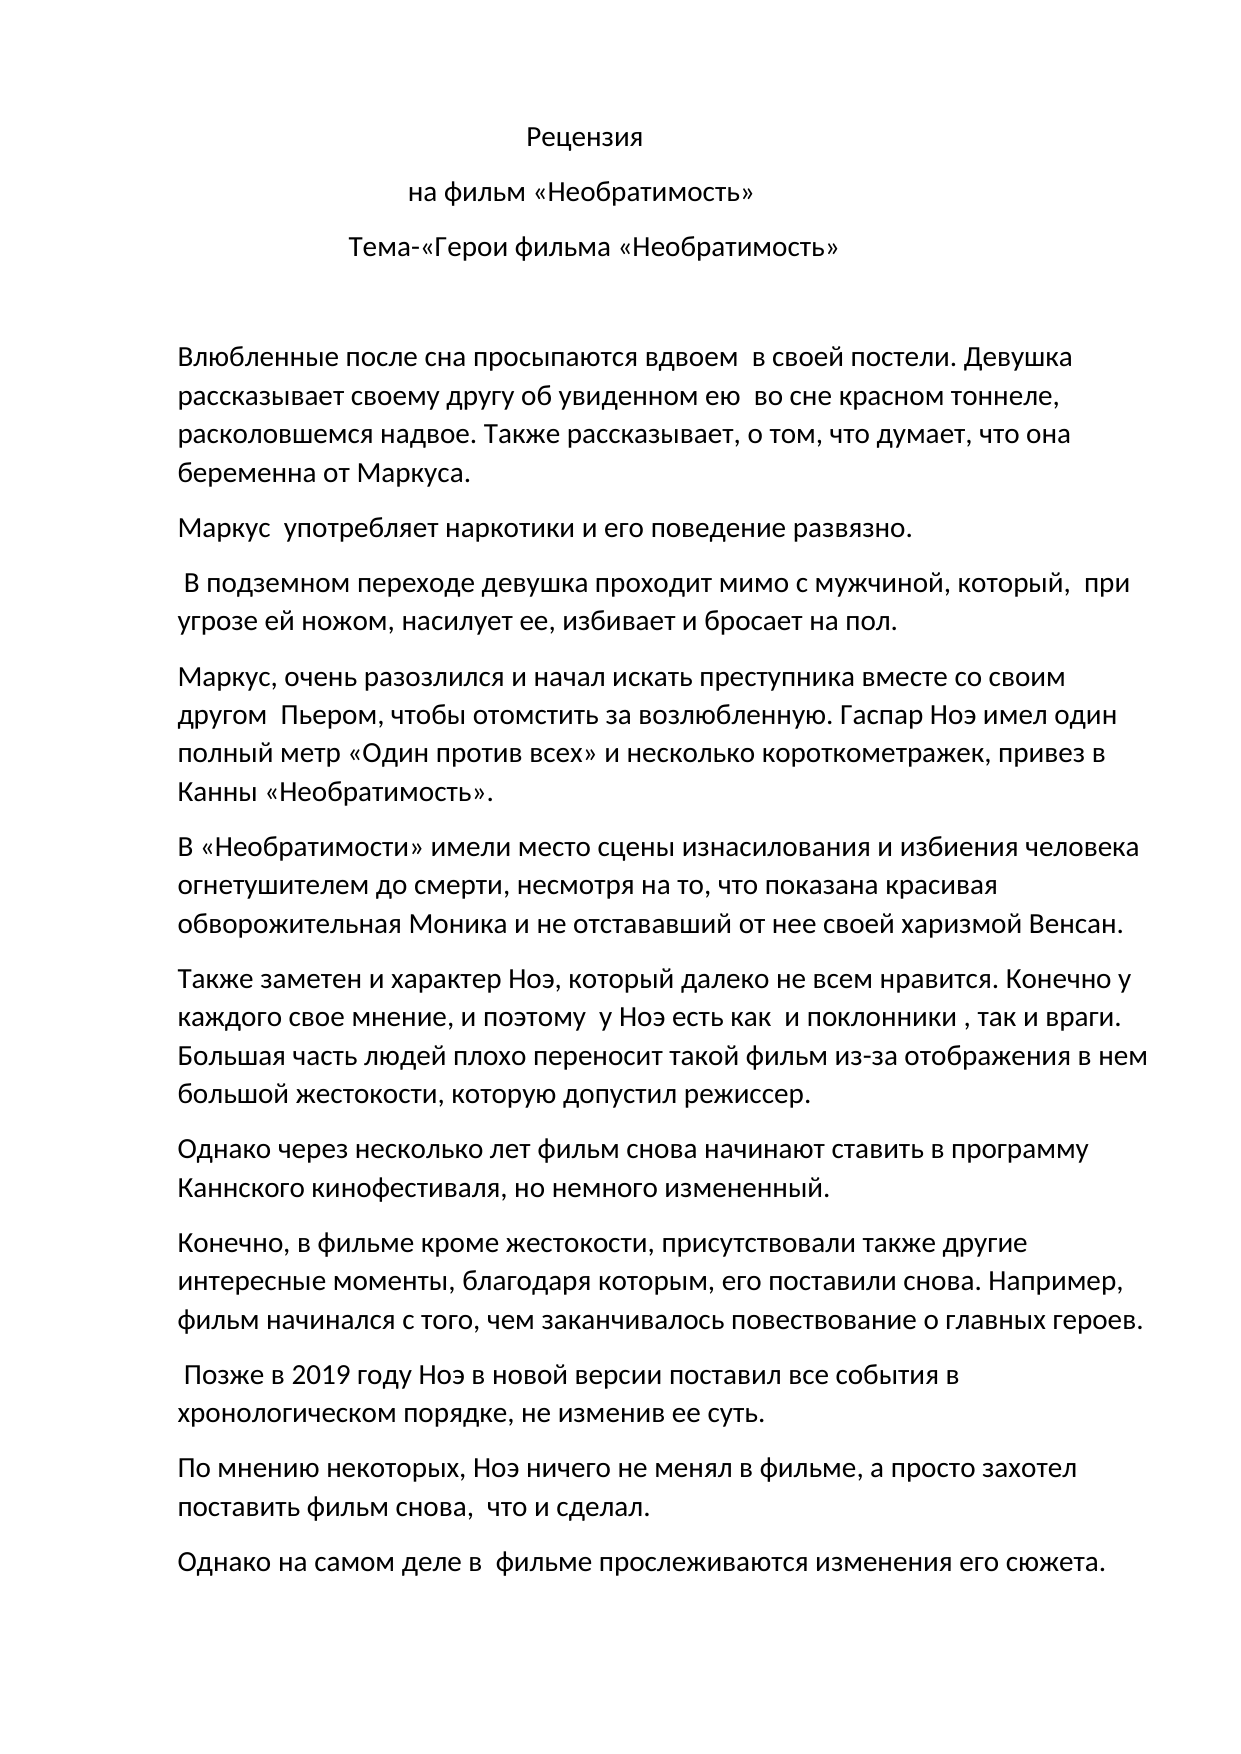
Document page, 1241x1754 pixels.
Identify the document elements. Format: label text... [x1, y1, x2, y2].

text Маркус употребляет наркотики и его поведение развязно. [177, 509, 1152, 544]
text Конечно, в фильме кроме жестокости, присутствовали также другие интересные моменты, благодаря которым, его поставили снова. Например, фильм начинался с того, чем заканчивалось повествование о главных героев. [177, 1224, 1152, 1336]
text В подземном переходе девушка проходит мимо с мужчиной, который, при угрозе ей ножом, насилует ее, избивает и бросает на пол. [177, 564, 1152, 638]
text на фильм «Необратимость» [177, 173, 1152, 209]
text В «Необратимости» имели место сцены изнасилования и избиения человека огнетушителем до смерти, несмотря на то, что показана красивая обворожительная Моника и не отстававший от нее своей харизмой Венсан. [177, 828, 1152, 941]
text Однако через несколько лет фильм снова начинают ставить в программу Каннского кинофестиваля, но немного измененный. [177, 1130, 1152, 1204]
text Маркус, очень разозлился и начал искать преступника вместе со своим другом Пьером, чтобы отомстить за возлюбленную. Гаспар Ноэ имел один полный метр «Один против всех» и несколько короткометражек, привез в Канны «Необратимость». [177, 658, 1152, 808]
text Влюбленные после сна просыпаются вдвоем в своей постели. Девушка рассказывает своему другу об увиденном ею во сне красном тоннеле, расколовшемся надвое. Также рассказывает, о том, что думает, что она беременна от Маркуса. [177, 338, 1152, 489]
text Однако на самом деле в фильме прослеживаются изменения его сюжета. [177, 1543, 1152, 1579]
text По мнению некоторых, Ноэ ничего не менял в фильме, а просто захотел поставить фильм снова, что и сделал. [177, 1449, 1152, 1523]
text Также заметен и характер Ноэ, который далеко не всем нравится. Конечно у каждого свое мнение, и поэтому у Ноэ есть как и поклонники , так и враги. Большая часть людей плохо переносит такой фильм из-за отображения в нем большой жестокости, которую допустил режиссер. [177, 960, 1152, 1111]
text Рецензия [177, 118, 1152, 154]
text Тема-«Герои фильма «Необратимость» [177, 228, 1152, 264]
text Позже в 2019 году Ноэ в новой версии поставил все события в хронологическом порядке, не изменив ее суть. [177, 1356, 1152, 1430]
